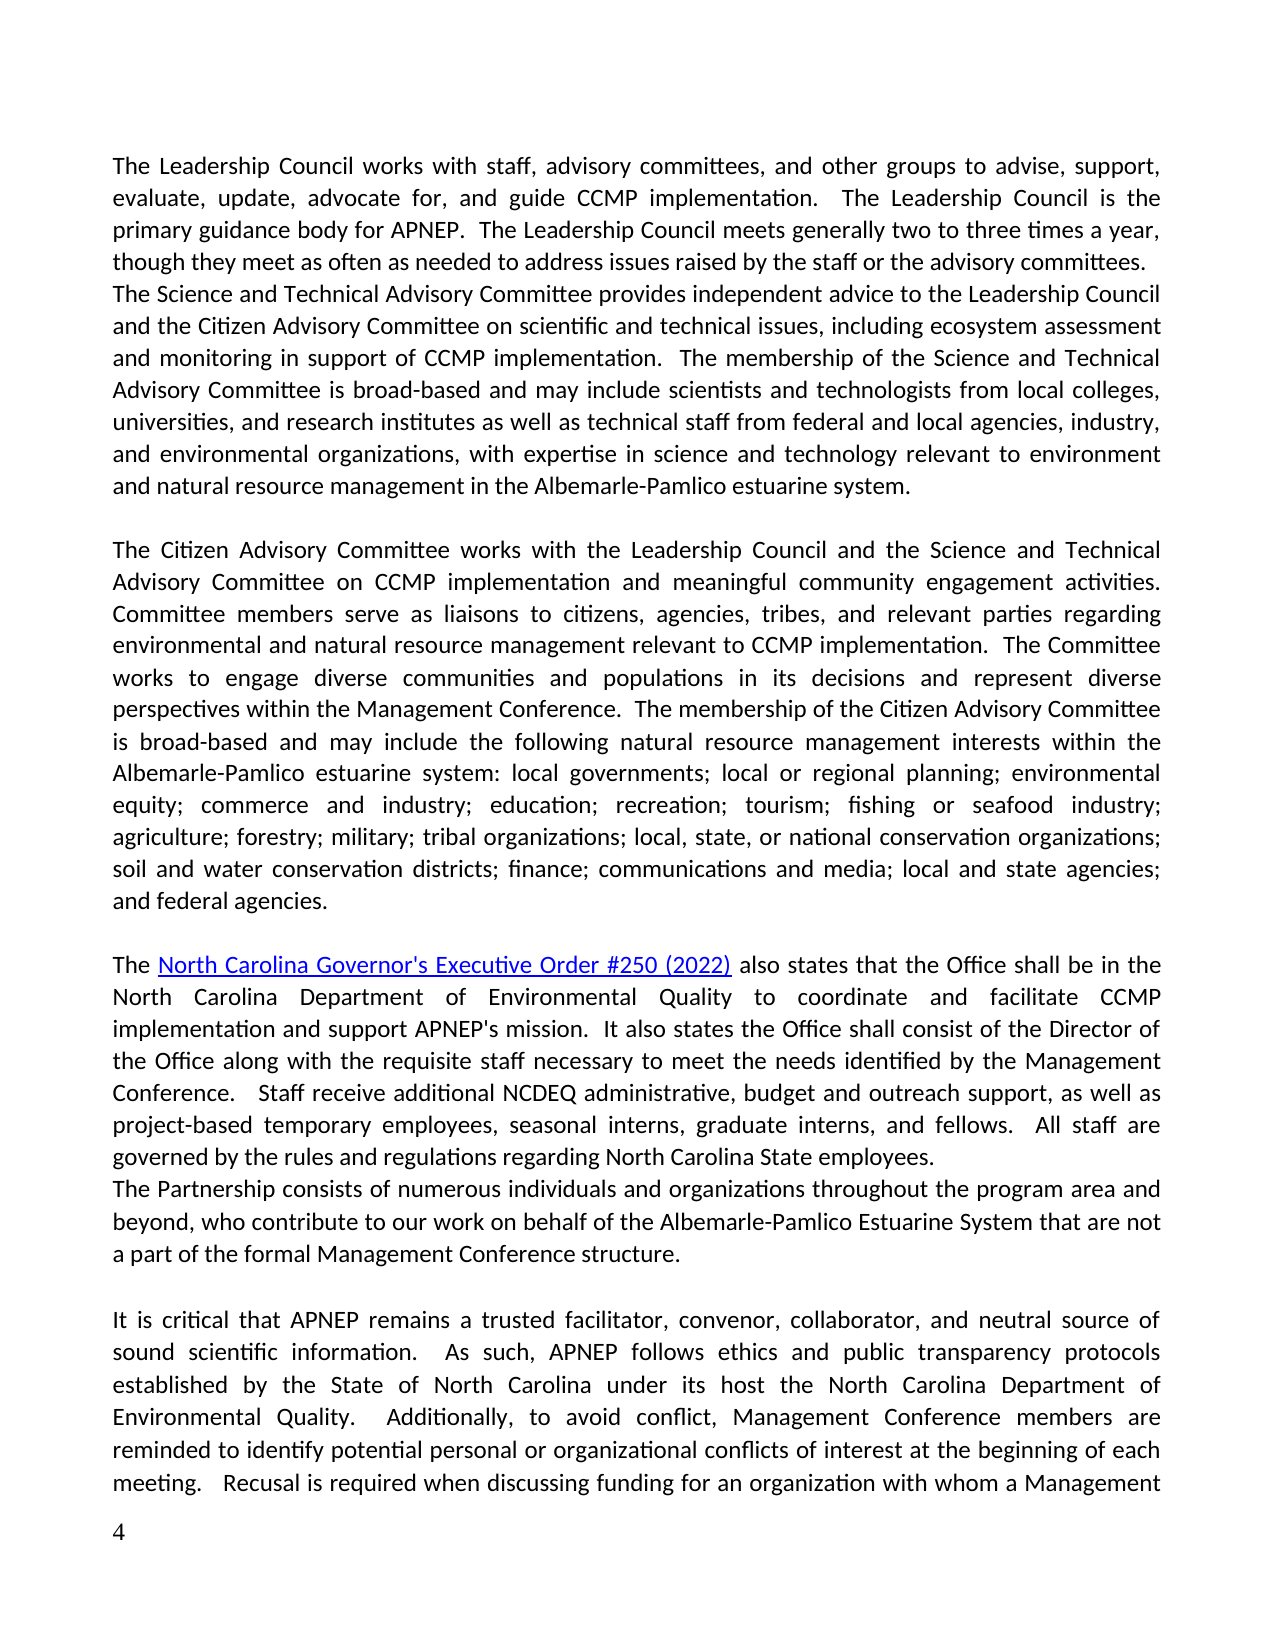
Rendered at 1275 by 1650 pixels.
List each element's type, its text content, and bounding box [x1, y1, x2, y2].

text The Partnership consists of numerous individuals and organizations throughout the program area and beyond, who contribute to our work on behalf of the Albemarle-Pamlico Estuarine System that are not a part of the formal Management Conference structure. [112, 1173, 1162, 1269]
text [112, 1304, 1162, 1497]
text The North Carolina Governor's Executive Order #250 (2022) also states that the Office shall be in the North Carolina Department of Environmental Quality to coordinate and facilitate CCMP implementation and support APNEP's mission. It also states the Office shall consist of the Director of the Office along with the requisite staff necessary to meet the needs identified by the Management Conference. Staff receive additional NCDEQ administrative, budget and outreach support, as well as project-based temporary employees, seasonal interns, graduate interns, and fellows. All staff are governed by the rules and regulations regarding North Carolina State employees. [112, 949, 1162, 1172]
text The Leadership Council works with staff, advisory committees, and other groups to advise, support, evaluate, update, advocate for, and guide CCMP implementation. The Leadership Council is the primary guidance body for APNEP. The Leadership Council meets generally two to three times a year, though they meet as often as needed to address issues raised by the staff or the advisory committees. [112, 150, 1162, 276]
text The Citizen Advisory Committee works with the Leadership Council and the Science and Technical Advisory Committee on CCMP implementation and meaningful community engagement activities. Committee members serve as liaisons to citizens, agencies, tribes, and relevant parties regarding environmental and natural resource management relevant to CCMP implementation. The Committee works to engage diverse communities and populations in its decisions and represent diverse perspectives within the Management Conference. The membership of the Citizen Advisory Committee is broad-based and may include the following natural resource management interests within the Albemarle-Pamlico estuarine system: local governments; local or regional planning; environmental equity; commerce and industry; education; recreation; tourism; fishing or seafood industry; agriculture; forestry; military; tribal organizations; local, state, or national conservation organizations; soil and water conservation districts; finance; communications and media; local and state agencies; and federal agencies. [112, 534, 1162, 916]
text The Science and Technical Advisory Committee provides independent advice to the Leadership Council and the Citizen Advisory Committee on scientific and technical issues, including ecosystem assessment and monitoring in support of CCMP implementation. The membership of the Science and Technical Advisory Committee is broad-based and may include scientists and technologists from local colleges, universities, and research institutes as well as technical staff from federal and local agencies, industry, and environmental organizations, with expertise in science and technology relevant to environment and natural resource management in the Albemarle-Pamlico estuarine system. [112, 278, 1162, 500]
